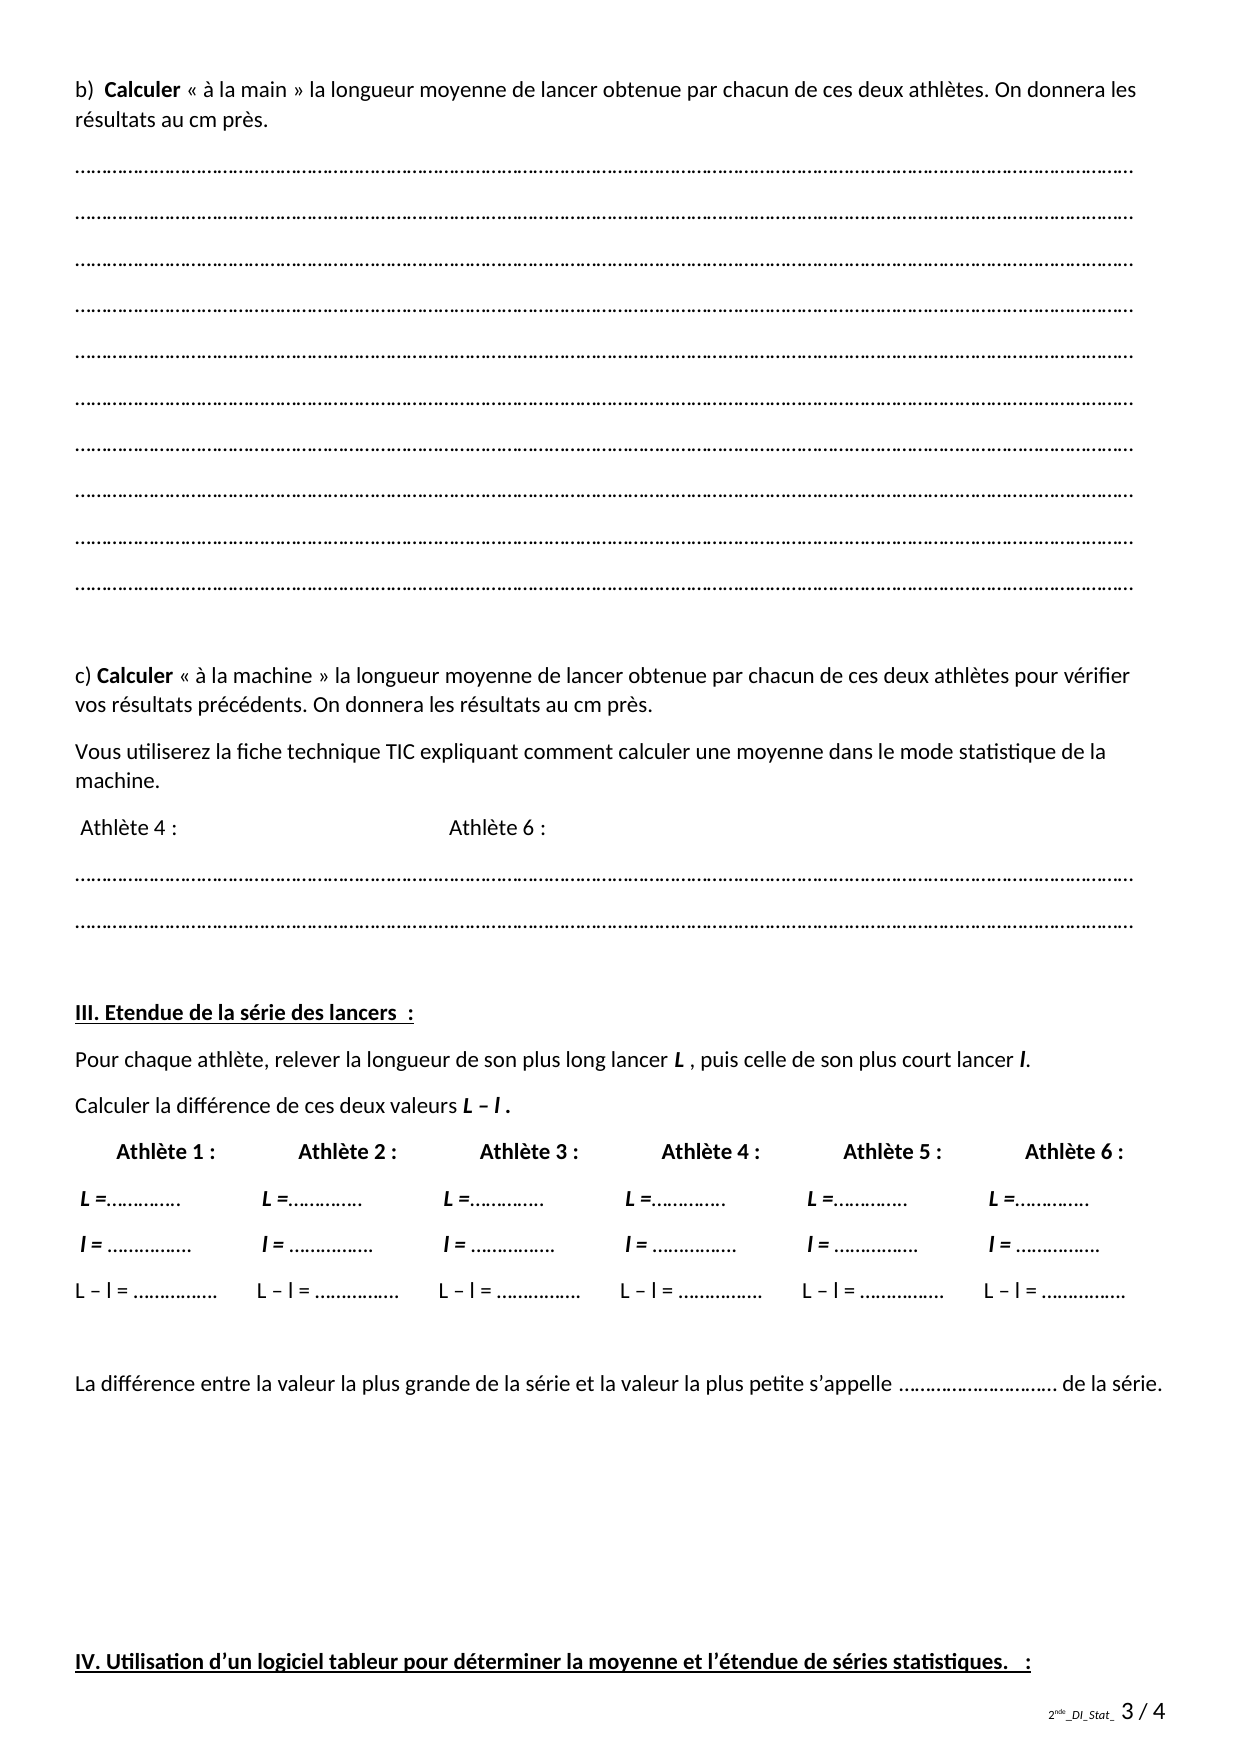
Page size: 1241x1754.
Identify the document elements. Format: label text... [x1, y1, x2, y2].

table_cell L – l = ……………. [984, 1276, 1165, 1322]
table_cell L =………….. [75, 1184, 257, 1230]
text ………………………………………………………………………………………………………………………………………………………………………………… [75, 476, 1165, 503]
table_header Athlète 1 : [75, 1138, 257, 1184]
text ………………………………………………………………………………………………………………………………………………………………………………… [75, 906, 1165, 934]
table_cell L – l = ……………. [620, 1276, 802, 1322]
table_cell L – l = ……………. [438, 1276, 620, 1322]
table_header Athlète 6 : [984, 1138, 1165, 1184]
table_header Athlète 2 : [257, 1138, 438, 1184]
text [75, 244, 1165, 272]
text ………………………………………………………………………………………………………………………………………………………………………………… [75, 429, 1165, 457]
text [75, 151, 1165, 179]
table_cell l = ……………. [75, 1230, 257, 1276]
table_cell l = ……………. [984, 1230, 1165, 1276]
text c) Calculer « à la machine » la longueur moyenne de lancer obtenue par chacun de ces deux athlètes pour vérifier vos résultats précédents. On donnera les résultats au cm près. [75, 661, 1165, 719]
table_cell l = ……………. [620, 1230, 802, 1276]
text Calculer la différence de ces deux valeurs L – l . [75, 1091, 1165, 1119]
text ………………………………………………………………………………………………………………………………………………………………………………… [75, 383, 1165, 411]
table_cell l = ……………. [438, 1230, 620, 1276]
text ………………………………………………………………………………………………………………………………………………………………………………… [75, 290, 1165, 318]
table_header Athlète 5 : [802, 1138, 983, 1184]
text Pour chaque athlète, relever la longueur de son plus long lancer L , puis celle de son plus court lancer l. [75, 1045, 1165, 1073]
text Vous utiliserez la fiche technique TIC expliquant comment calculer une moyenne dans le mode statistique de la machine. [75, 737, 1165, 795]
table_cell L =………….. [257, 1184, 438, 1230]
text La différence entre la valeur la plus grande de la série et la valeur la plus petite s’appelle ………………………… de la série. [75, 1369, 1165, 1397]
text IV. Utilisation d’un logiciel tableur pour déterminer la moyenne et l’étendue de séries statistiques. : [75, 1647, 1165, 1675]
table_cell L =………….. [620, 1184, 802, 1230]
text b) Calculer « à la main » la longueur moyenne de lancer obtenue par chacun de ces deux athlètes. On donnera les résultats au cm près. [75, 75, 1165, 133]
text III. Etendue de la série des lancers : [75, 998, 1165, 1026]
text ………………………………………………………………………………………………………………………………………………………………………………… [75, 522, 1165, 550]
table_cell L =………….. [802, 1184, 983, 1230]
table_cell l = ……………. [802, 1230, 983, 1276]
table_cell L =………….. [438, 1184, 620, 1230]
text ………………………………………………………………………………………………………………………………………………………………………………… [75, 568, 1165, 596]
table_cell L =………….. [984, 1184, 1165, 1230]
text Athlète 4 : moy =81,45 Athlète 6 : moy =83,43 ( Athlète 3 : moy = 83,80) [75, 813, 1165, 841]
table_header Athlète 3 : [438, 1138, 620, 1184]
text ………………………………………………………………………………………………………………………………………………………………………………… [75, 336, 1165, 364]
table_cell l = ……………. [257, 1230, 438, 1276]
table_cell L – l = ……………. [75, 1276, 257, 1322]
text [75, 197, 1165, 225]
text ………………………………………………………………………………………………………………………………………………………………………………… [75, 859, 1165, 887]
table_cell L – l = ……………. [802, 1276, 983, 1322]
table_cell L – l = ……………. [257, 1276, 438, 1322]
table_header Athlète 4 : [620, 1138, 802, 1184]
